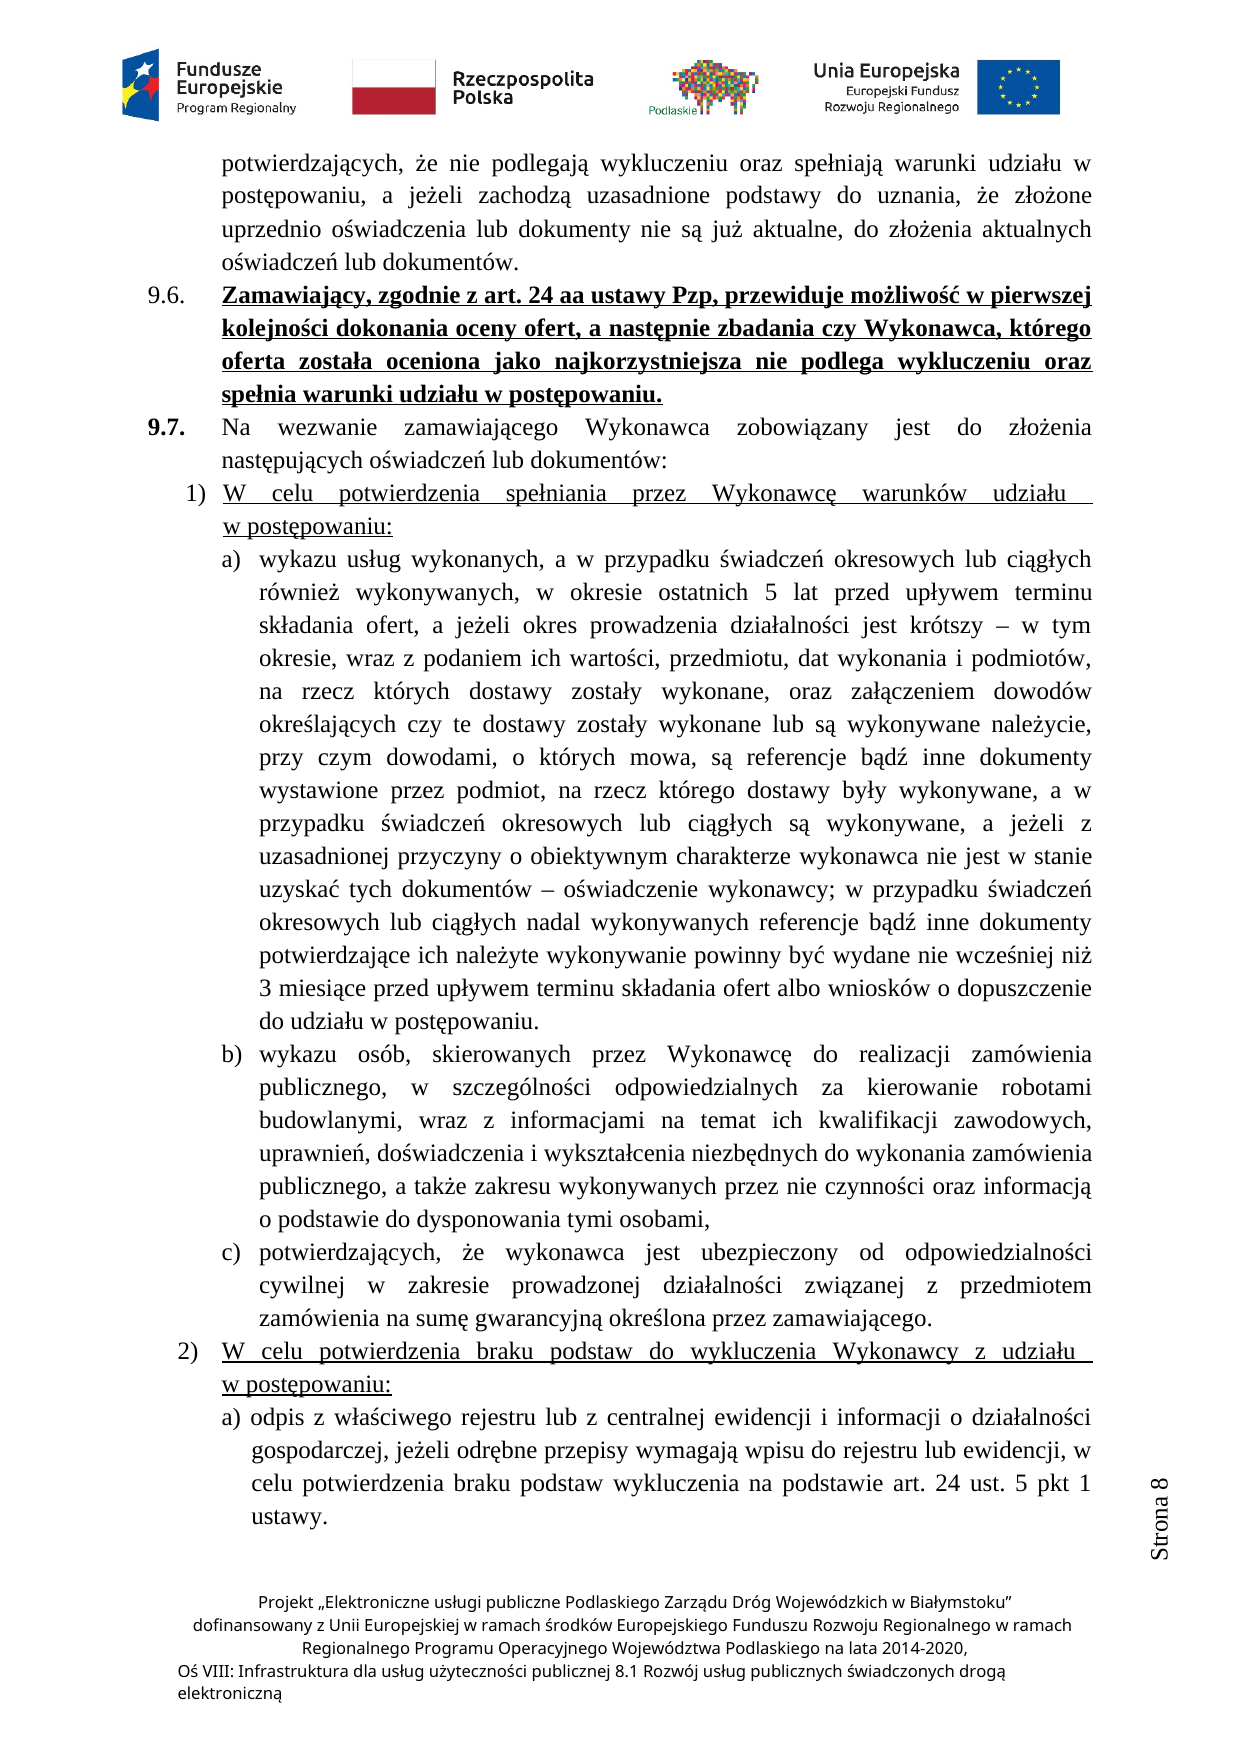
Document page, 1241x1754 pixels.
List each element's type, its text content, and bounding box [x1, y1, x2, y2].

list W celu potwierdzenia spełniania przez Wykonawcę warunków udziału w postępowaniu: [185, 478, 1093, 539]
text 2) W celu potwierdzenia braku podstaw do wykluczenia Wykonawcy z udziału w postępowaniu: [177, 1336, 1093, 1398]
picture [118, 44, 1063, 126]
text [148, 148, 1093, 275]
list potwierdzających, że wykonawca jest ubezpieczony od odpowiedzialności cywilnej w zakresie prowadzonej działalności związanej z przedmiotem zamówienia na sumę gwarancyjną określona przez zamawiającego. [221, 1237, 1093, 1332]
list wykazu usług wykonanych, a w przypadku świadczeń okresowych lub ciągłych również wykonywanych, w okresie ostatnich 5 lat przed upływem terminu składania ofert, a jeżeli okres prowadzenia działalności jest krótszy – w tym okresie, wraz z podaniem ich wartości, przedmiotu, dat wykonania i podmiotów, na rzecz których dostawy zostały wykonane, oraz załączeniem dowodów określających czy te dostawy zostały wykonane lub są wykonywane należycie, przy czym dowodami, o których mowa, są referencje bądź inne dokumenty wystawione przez podmiot, na rzecz którego dostawy były wykonywane, a w przypadku świadczeń okresowych lub ciągłych są wykonywane, a jeżeli z uzasadnionej przyczyny o obiektywnym charakterze wykonawca nie jest w stanie uzyskać tych dokumentów – oświadczenie wykonawcy; w przypadku świadczeń okresowych lub ciągłych nadal wykonywanych referencje bądź inne dokumenty potwierdzające ich należyte wykonywanie powinny być wydane nie wcześniej niż 3 miesiące przed upływem terminu składania ofert albo wniosków o dopuszczenie do udziału w postępowaniu. [221, 544, 1093, 1035]
list wykazu osób, skierowanych przez Wykonawcę do realizacji zamówienia publicznego, w szczególności odpowiedzialnych za kierowanie robotami budowlanymi, wraz z informacjami na temat ich kwalifikacji zawodowych, uprawnień, doświadczenia i wykształcenia niezbędnych do wykonania zamówienia publicznego, a także zakresu wykonywanych przez nie czynności oraz informacją o podstawie do dysponowania tymi osobami, [221, 1039, 1093, 1233]
text a) odpis z właściwego rejestru lub z centralnej ewidencji i informacji o działalności gospodarczej, jeżeli odrębne przepisy wymagają wpisu do rejestru lub ewidencji, w celu potwierdzenia braku podstaw wykluczenia na podstawie art. 24 ust. 5 pkt 1 ustawy. [221, 1402, 1093, 1530]
text 9.6. Zamawiający, zgodnie z art. 24 aa ustawy Pzp, przewiduje możliwość w pierwszej kolejności dokonania oceny ofert, a następnie zbadania czy Wykonawca, którego oferta została oceniona jako najkorzystniejsza nie podlega wykluczeniu oraz spełnia warunki udziału w postępowaniu. [148, 280, 1093, 407]
text 9.7. Na wezwanie zamawiającego Wykonawca zobowiązany jest do złożenia następujących oświadczeń lub dokumentów: [148, 412, 1093, 473]
